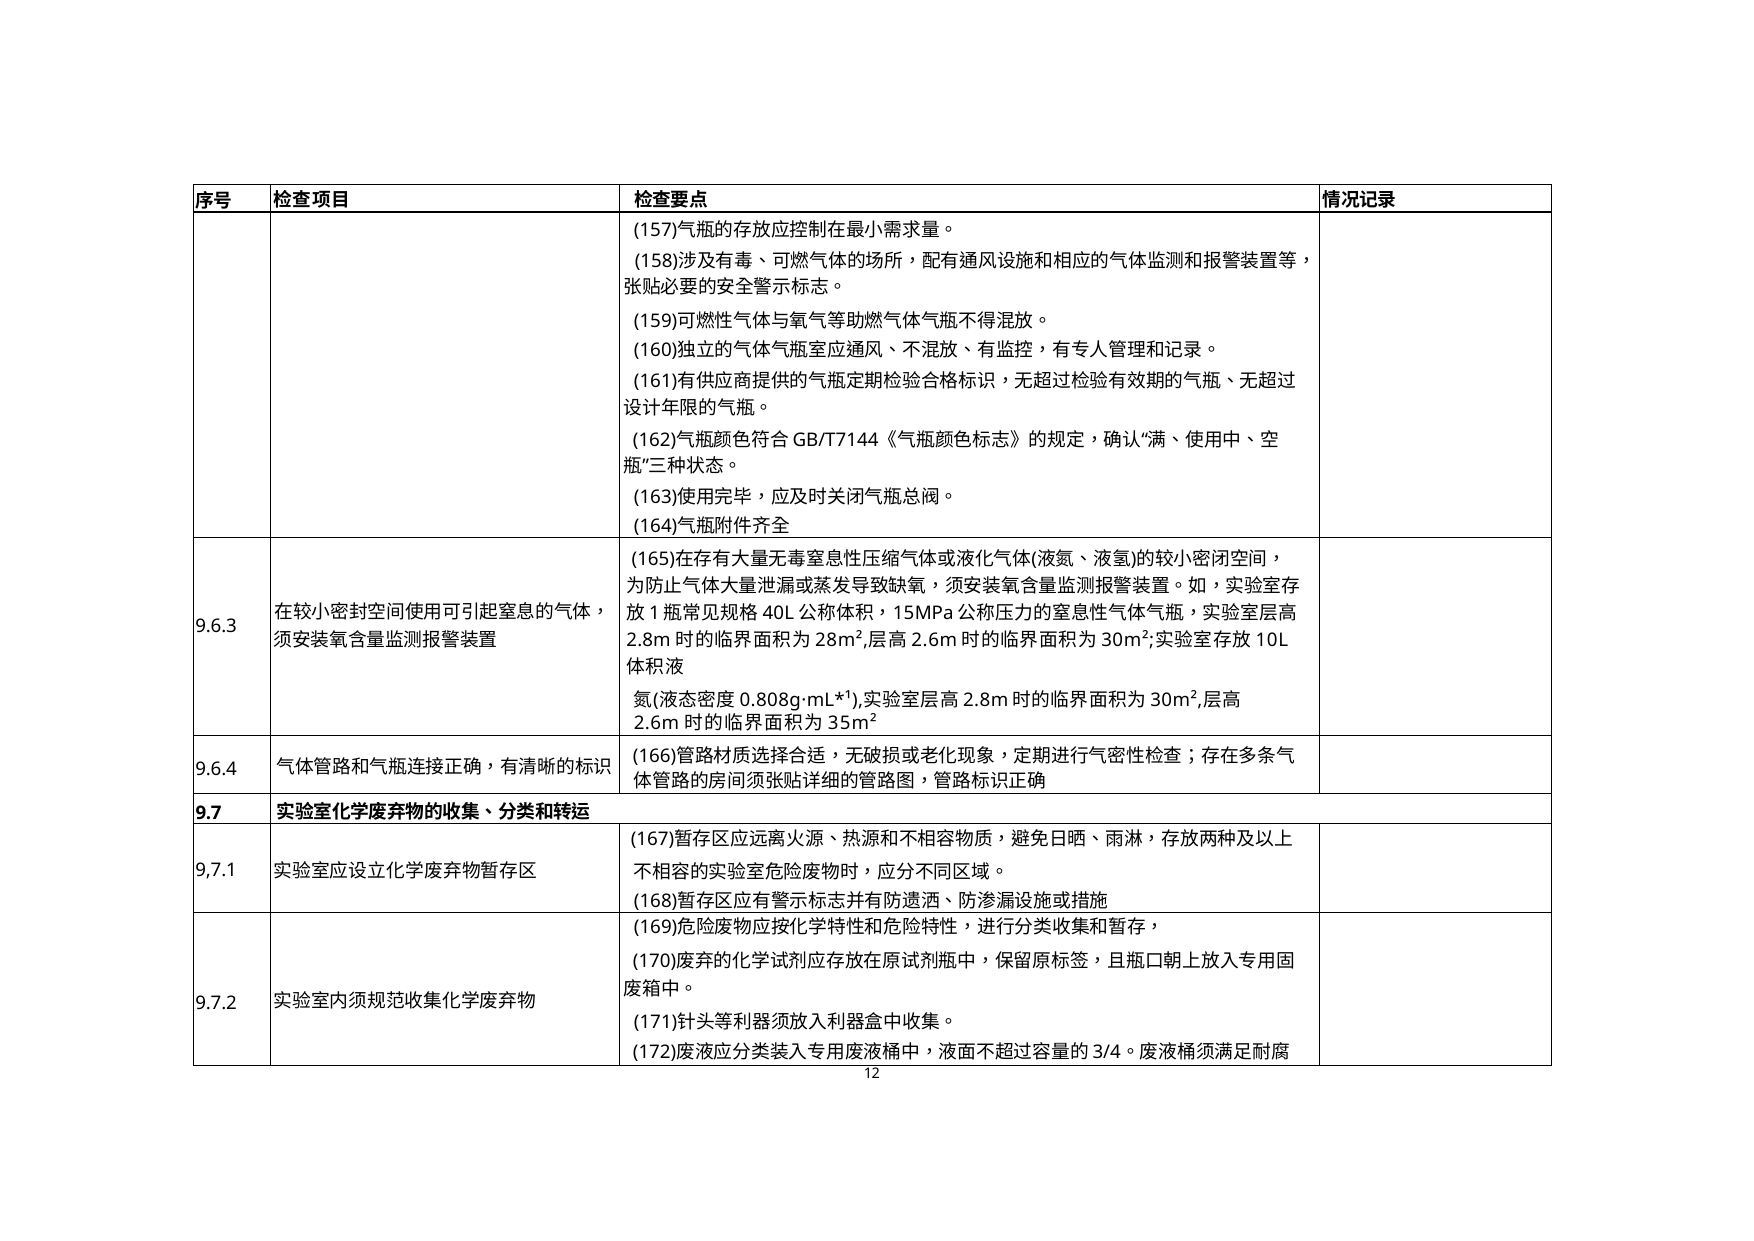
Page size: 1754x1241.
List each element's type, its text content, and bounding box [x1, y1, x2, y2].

table_cell 气体管路和气瓶连接正确，有清晰的标识 [271, 736, 619, 793]
table_cell 9.6.4 [194, 736, 270, 793]
table_cell (166)管路材质选择合适，无破损或老化现象，定期进行气密性检查；存在多条气 体管路的房间须张贴详细的管路图，管路标识正确 [620, 736, 1319, 793]
table_cell 9.6.3 [194, 538, 270, 735]
table_header 检查项目 [271, 185, 619, 211]
table_cell 在较小密封空间使用可引起窒息的气体， 须安装氧含量监测报警装置 [271, 538, 619, 735]
table_cell (165)在存有大量无毒窒息性压缩气体或液化气体(液氮、液氢)的较小密闭空间， 为防止气体大量泄漏或蒸发导致缺氧，须安装氧含量监测报警装置。如，实验室存 放1瓶常见规格40L公称体积，15MPa公称压力的窒息性气体气瓶，实验室层高2.8m 时的临界面积为28m²,层高2.6m时的临界面积为30m²;实验室存放10L体积液 氮(液态密度0.808g·mL*¹),实验室层高2.8m时的临界面积为30m²,层高2.6m 时的临界面积为35m² [620, 538, 1319, 735]
table_header 情况记录 [1320, 185, 1551, 211]
table_cell 9.7 [194, 794, 270, 823]
table_cell 实验室应设立化学废弃物暂存区 [271, 824, 619, 912]
table_cell [1320, 736, 1551, 793]
table_cell 实验室内须规范收集化学废弃物 [271, 913, 619, 1065]
table_cell (157)气瓶的存放应控制在最小需求量。 (158)涉及有毒、可燃气体的场所，配有通风设施和相应的气体监测和报警装置等， 张贴必要的安全警示标志。 (159)可燃性气体与氧气等助燃气体气瓶不得混放。 (160)独立的气体气瓶室应通风、不混放、有监控，有专人管理和记录。 (161)有供应商提供的气瓶定期检验合格标识，无超过检验有效期的气瓶、无超过 设计年限的气瓶。 (162)气瓶颜色符合GB/T7144《气瓶颜色标志》的规定，确认“满、使用中、空 瓶”三种状态。 (163)使用完毕，应及时关闭气瓶总阀。 (164)气瓶附件齐全 [620, 213, 1319, 537]
table_header 序号 [194, 185, 270, 211]
table_cell [1320, 913, 1551, 1065]
table_cell 实验室化学废弃物的收集、分类和转运 [271, 794, 1551, 823]
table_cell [620, 913, 1319, 1065]
table_header 检查要点 [620, 185, 1319, 211]
table_cell [1320, 538, 1551, 735]
table_cell [194, 213, 270, 537]
table_cell 9.7.2 [194, 913, 270, 1065]
table_cell [271, 213, 619, 537]
table_cell (167)暂存区应远离火源、热源和不相容物质，避免日晒、雨淋，存放两种及以上 不相容的实验室危险废物时，应分不同区域。 (168)暂存区应有警示标志并有防遗洒、防渗漏设施或措施 [620, 824, 1319, 912]
table_cell [1320, 824, 1551, 912]
table_cell 9,7.1 [194, 824, 270, 912]
table_cell [1320, 213, 1551, 537]
